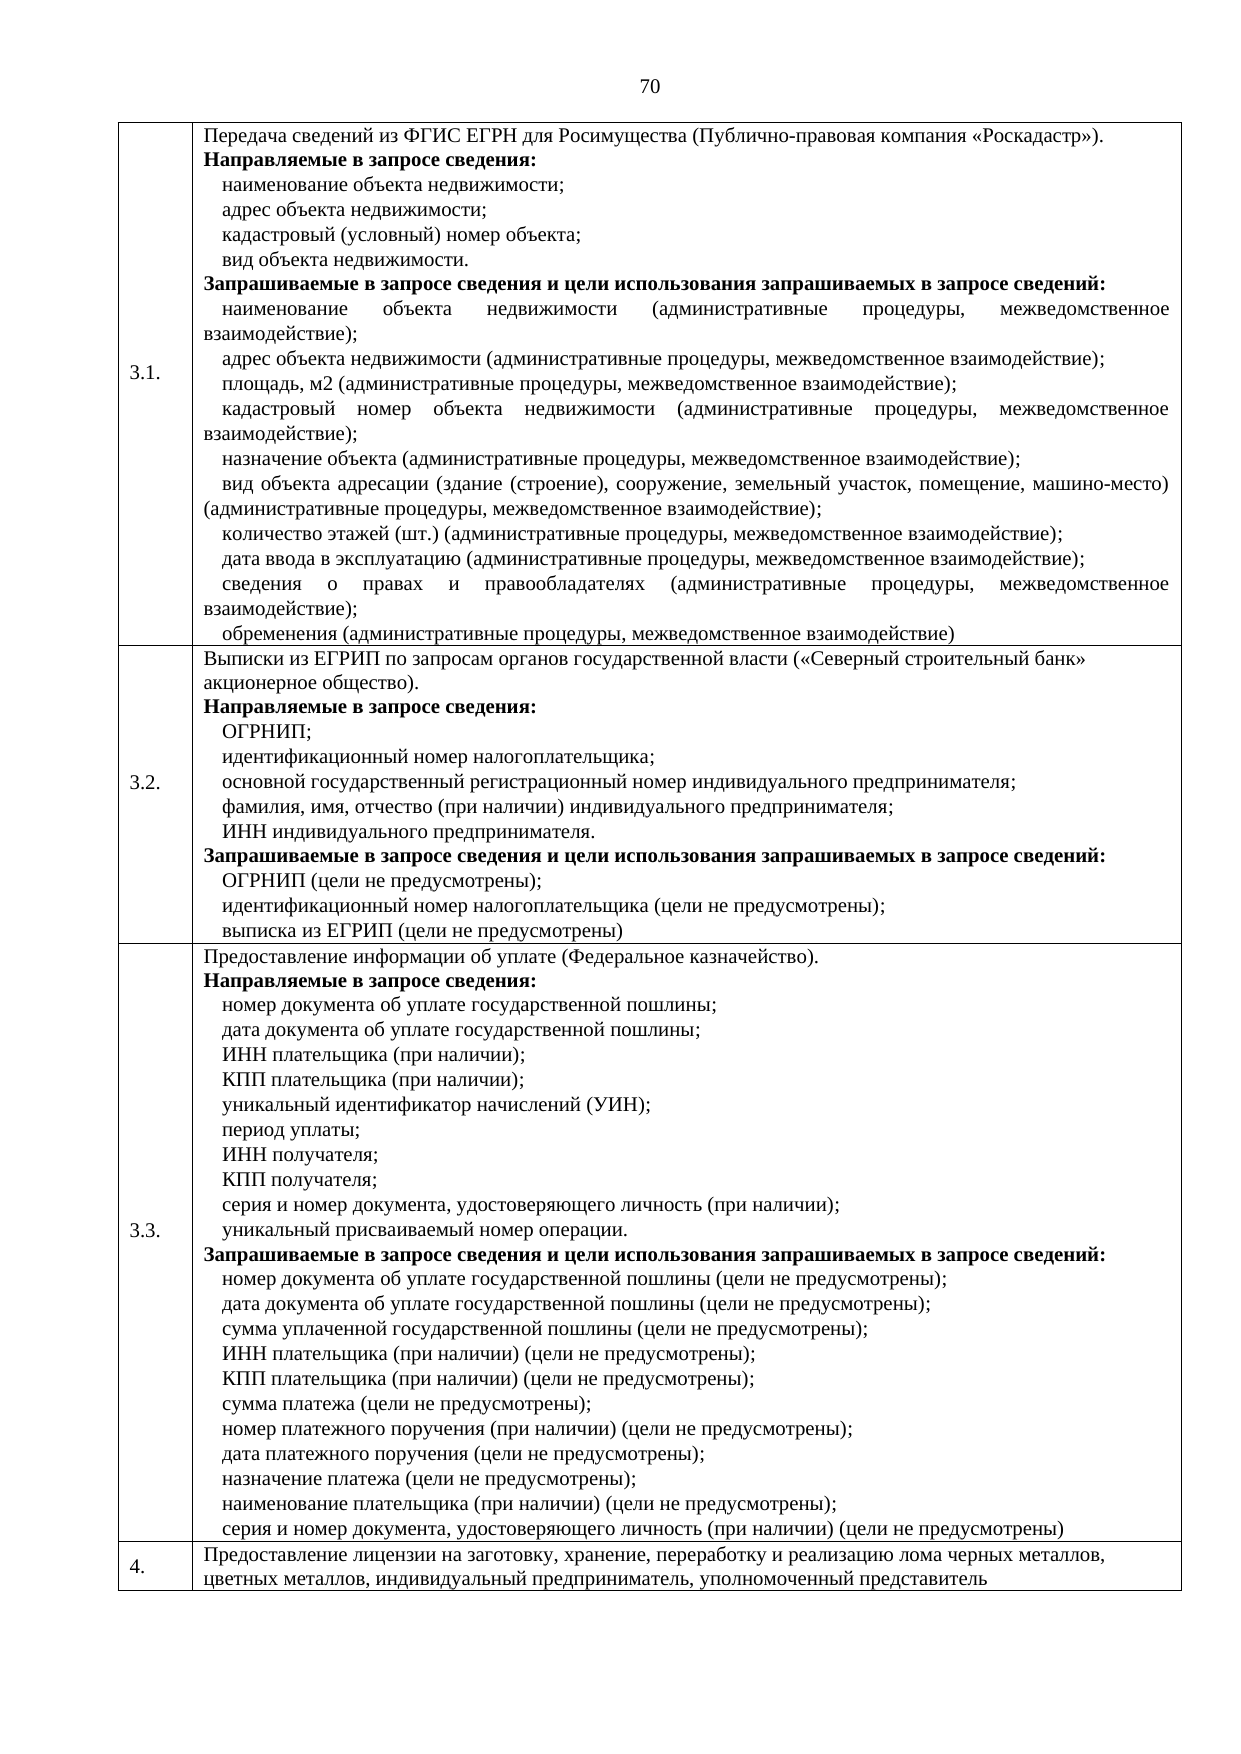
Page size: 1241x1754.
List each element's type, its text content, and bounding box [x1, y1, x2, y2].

table_cell Передача сведений из ФГИС ЕГРН для Росимущества (Публично-правовая компания «Роскадастр»). Направляемые в запросе сведения: наименование объекта недвижимости; адрес объекта недвижимости; кадастровый (условный) номер объекта; вид объекта недвижимости. Запрашиваемые в запросе сведения и цели использования запрашиваемых в запросе сведений: наименование объекта недвижимости (административные процедуры, межведомственное взаимодействие); адрес объекта недвижимости (административные процедуры, межведомственное взаимодействие); площадь, м2 (административные процедуры, межведомственное взаимодействие); кадастровый номер объекта недвижимости (административные процедуры, межведомственное взаимодействие); назначение объекта (административные процедуры, межведомственное взаимодействие); вид объекта адресации (здание (строение), сооружение, земельный участок, помещение, машино-место) (административные процедуры, межведомственное взаимодействие); количество этажей (шт.) (административные процедуры, межведомственное взаимодействие); дата ввода в эксплуатацию (административные процедуры, межведомственное взаимодействие); сведения о правах и правообладателях (административные процедуры, межведомственное взаимодействие); обременения (административные процедуры, межведомственное взаимодействие) [193, 123, 1181, 645]
table_cell Предоставление лицензии на заготовку, хранение, переработку и реализацию лома черных металлов, цветных металлов, индивидуальный предприниматель, уполномоченный представитель [193, 1542, 1181, 1590]
table_cell [119, 646, 192, 942]
table_cell [119, 1542, 192, 1590]
table_cell [119, 123, 192, 645]
table_cell Предоставление информации об уплате (Федеральное казначейство). Направляемые в запросе сведения: номер документа об уплате государственной пошлины; дата документа об уплате государственной пошлины; ИНН плательщика (при наличии); КПП плательщика (при наличии); уникальный идентификатор начислений (УИН); период уплаты; ИНН получателя; КПП получателя; серия и номер документа, удостоверяющего личность (при наличии); уникальный присваиваемый номер операции. Запрашиваемые в запросе сведения и цели использования запрашиваемых в запросе сведений: номер документа об уплате государственной пошлины (цели не предусмотрены); дата документа об уплате государственной пошлины (цели не предусмотрены); сумма уплаченной государственной пошлины (цели не предусмотрены); ИНН плательщика (при наличии) (цели не предусмотрены); КПП плательщика (при наличии) (цели не предусмотрены); сумма платежа (цели не предусмотрены); номер платежного поручения (при наличии) (цели не предусмотрены); дата платежного поручения (цели не предусмотрены); назначение платежа (цели не предусмотрены); наименование плательщика (при наличии) (цели не предусмотрены); серия и номер документа, удостоверяющего личность (при наличии) (цели не предусмотрены) [193, 944, 1181, 1541]
table_cell [119, 944, 192, 1541]
table_cell Выписки из ЕГРИП по запросам органов государственной власти («Северный строительный банк» акционерное общество). Направляемые в запросе сведения: ОГРНИП; идентификационный номер налогоплательщика; основной государственный регистрационный номер индивидуального предпринимателя; фамилия, имя, отчество (при наличии) индивидуального предпринимателя; ИНН индивидуального предпринимателя. Запрашиваемые в запросе сведения и цели использования запрашиваемых в запросе сведений: ОГРНИП (цели не предусмотрены); идентификационный номер налогоплательщика (цели не предусмотрены); выписка из ЕГРИП (цели не предусмотрены) [193, 646, 1181, 942]
